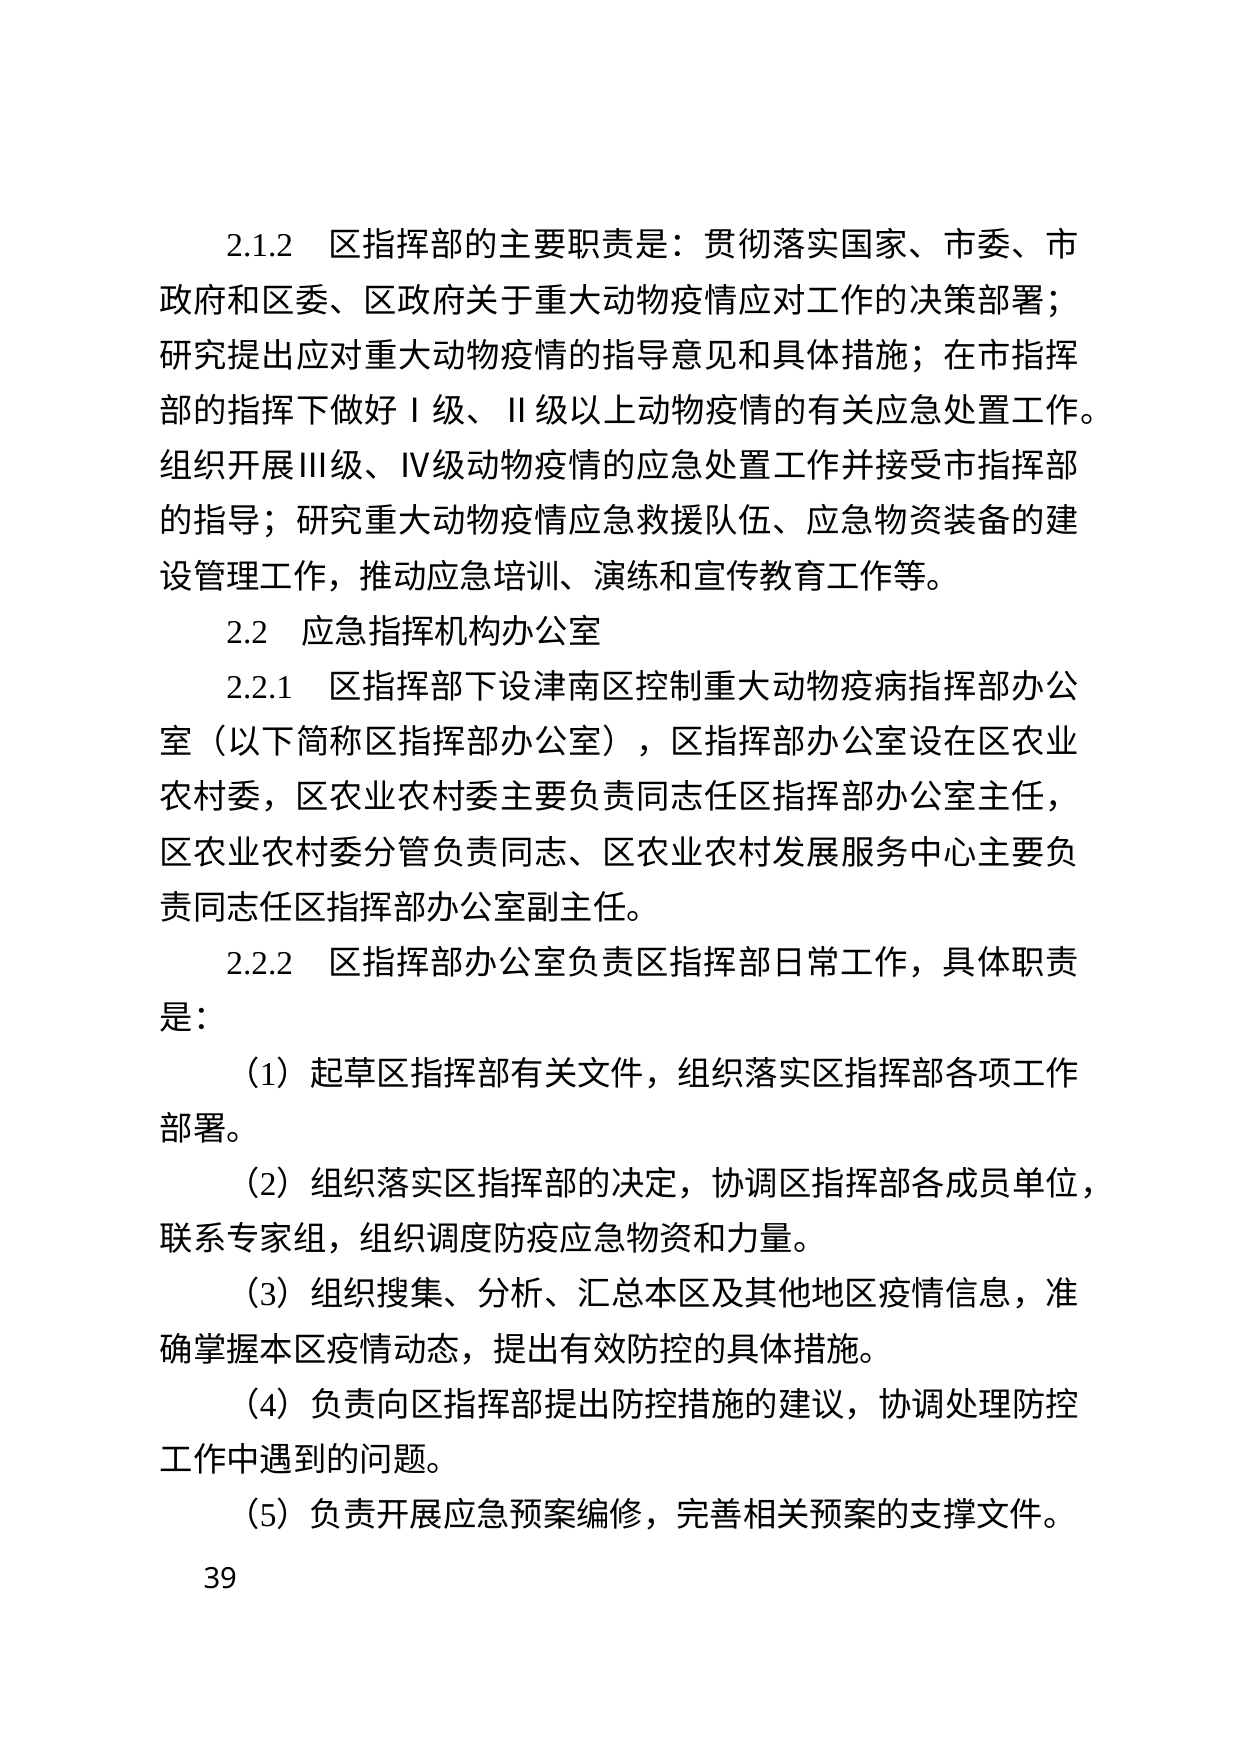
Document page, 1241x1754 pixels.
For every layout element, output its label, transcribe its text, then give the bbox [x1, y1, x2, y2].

text （5）负责开展应急预案编修，完善相关预案的支撑文件。 [159, 1482, 1081, 1538]
text （4）负责向区指挥部提出防控措施的建议，协调处理防控工作中遇到的问题。 [159, 1372, 1081, 1482]
text （1）起草区指挥部有关文件，组织落实区指挥部各项工作部署。 [159, 1041, 1081, 1151]
text 2.2.1 区指挥部下设津南区控制重大动物疫病指挥部办公室（以下简称区指挥部办公室），区指挥部办公室设在区农业农村委，区农业农村委主要负责同志任区指挥部办公室主任，区农业农村委分管负责同志、区农业农村发展服务中心主要负责同志任区指挥部办公室副主任。 [159, 654, 1081, 930]
text 2.1.2 区指挥部的主要职责是：贯彻落实国家、市委、市政府和区委、区政府关于重大动物疫情应对工作的决策部署；研究提出应对重大动物疫情的指导意见和具体措施；在市指挥部的指挥下做好Ⅰ级、Ⅱ级以上动物疫情的有关应急处置工作。组织开展Ⅲ级、Ⅳ级动物疫情的应急处置工作并接受市指挥部的指导；研究重大动物疫情应急救援队伍、应急物资装备的建设管理工作，推动应急培训、演练和宣传教育工作等。 [159, 213, 1081, 599]
text 2.2.2 区指挥部办公室负责区指挥部日常工作，具体职责是： [159, 930, 1081, 1041]
text 2.2 应急指挥机构办公室 [159, 599, 1081, 654]
text （2）组织落实区指挥部的决定，协调区指挥部各成员单位，联系专家组，组织调度防疫应急物资和力量。 [159, 1151, 1081, 1262]
text （3）组织搜集、分析、汇总本区及其他地区疫情信息，准确掌握本区疫情动态，提出有效防控的具体措施。 [159, 1262, 1081, 1372]
